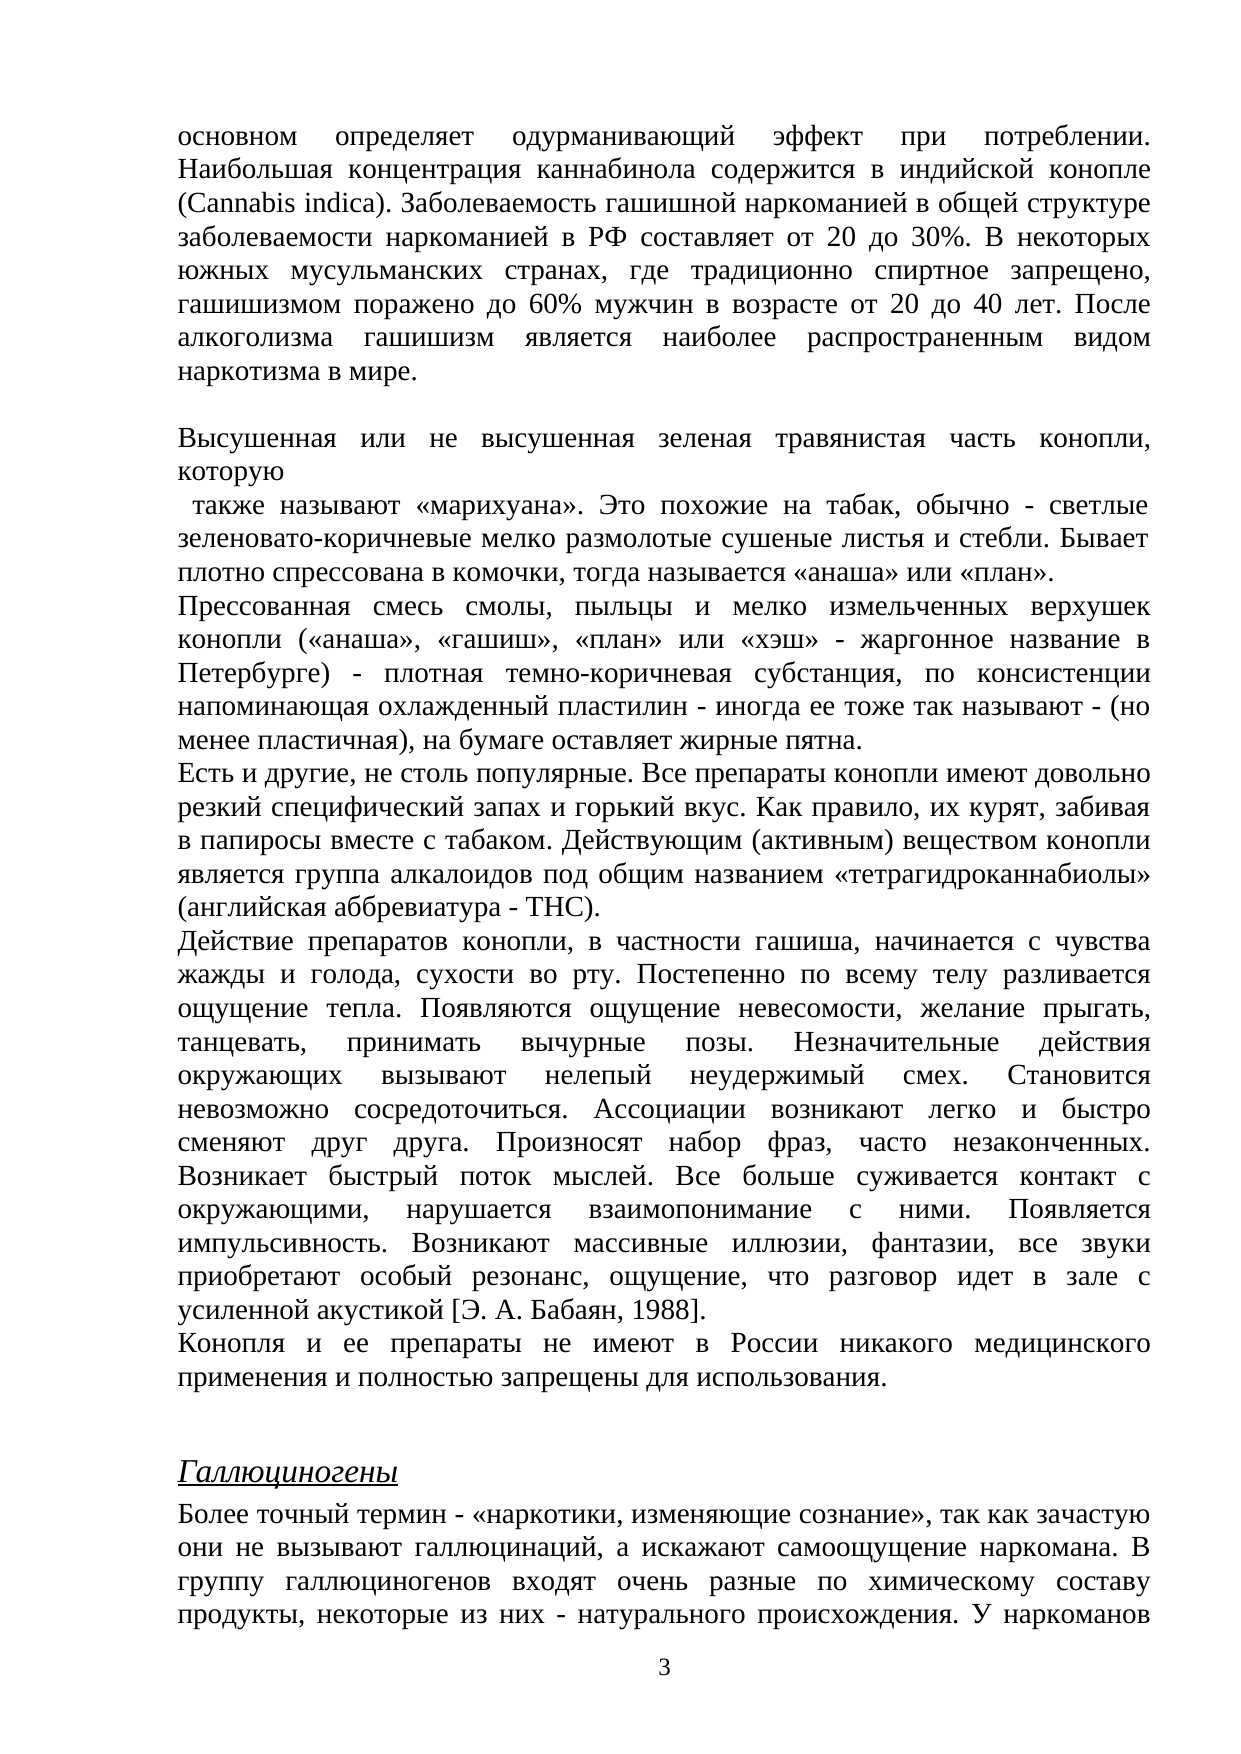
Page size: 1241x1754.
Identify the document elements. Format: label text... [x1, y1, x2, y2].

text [177, 118, 1152, 386]
subtitle Галлюциногены [177, 1451, 1152, 1489]
text Действие препаратов конопли, в частности гашиша, начинается с чувства жажды и голода, сухости во рту. Постепенно по всему телу разливается ощущение тепла. Появляются ощущение невесомости, желание прыгать, танцевать, принимать вычурные позы. Незначительные действия окружающих вызывают нелепый неудержимый смех. Становится невозможно сосредоточиться. Ассоциации возникают легко и быстро сменяют друг друга. Произносят набор фраз, часто незаконченных. Возникает быстрый поток мыслей. Все больше суживается контакт с окружающими, нарушается взаимопонимание с ними. Появляется импульсивность. Возникают массивные иллюзии, фантазии, все звуки приобретают особый резонанс, ощущение, что разговор идет в зале с усиленной акустикой [Э. А. Бабаян, 1988]. [177, 923, 1152, 1326]
text Высушенная или не высушенная зеленая травянистая часть конопли, которую [177, 420, 1152, 487]
text Конопля и ее препараты не имеют в России никакого медицинского применения и полностью запрещены для использования. [177, 1326, 1152, 1393]
text Прессованная смесь смолы, пыльцы и мелко измельченных верхушек конопли («анаша», «гашиш», «план» или «хэш» - жаргонное название в Петербурге) - плотная темно-коричневая субстанция, по консистенции напоминающая охлажденный пластилин - иногда ее тоже так называют - (но менее пластичная), на бумаге оставляет жирные пятна. [177, 588, 1152, 755]
text Есть и другие, не столь популярные. Все препараты конопли имеют довольно резкий специфический запах и горький вкус. Как правило, их курят, забивая в папиросы вместе с табаком. Действующим (активным) веществом конопли является группа алкалоидов под общим названием «тетрагидроканнабиолы» (английская аббревиатура - ТНС). [177, 755, 1152, 923]
text также называют «марихуана». Это похожие на табак, обычно - светлые зеленовато-коричневые мелко размолотые сушеные листья и стебли. Бывает плотно спрессована в комочки, тогда называется «анаша» или «план». [177, 487, 1152, 588]
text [177, 1496, 1152, 1630]
